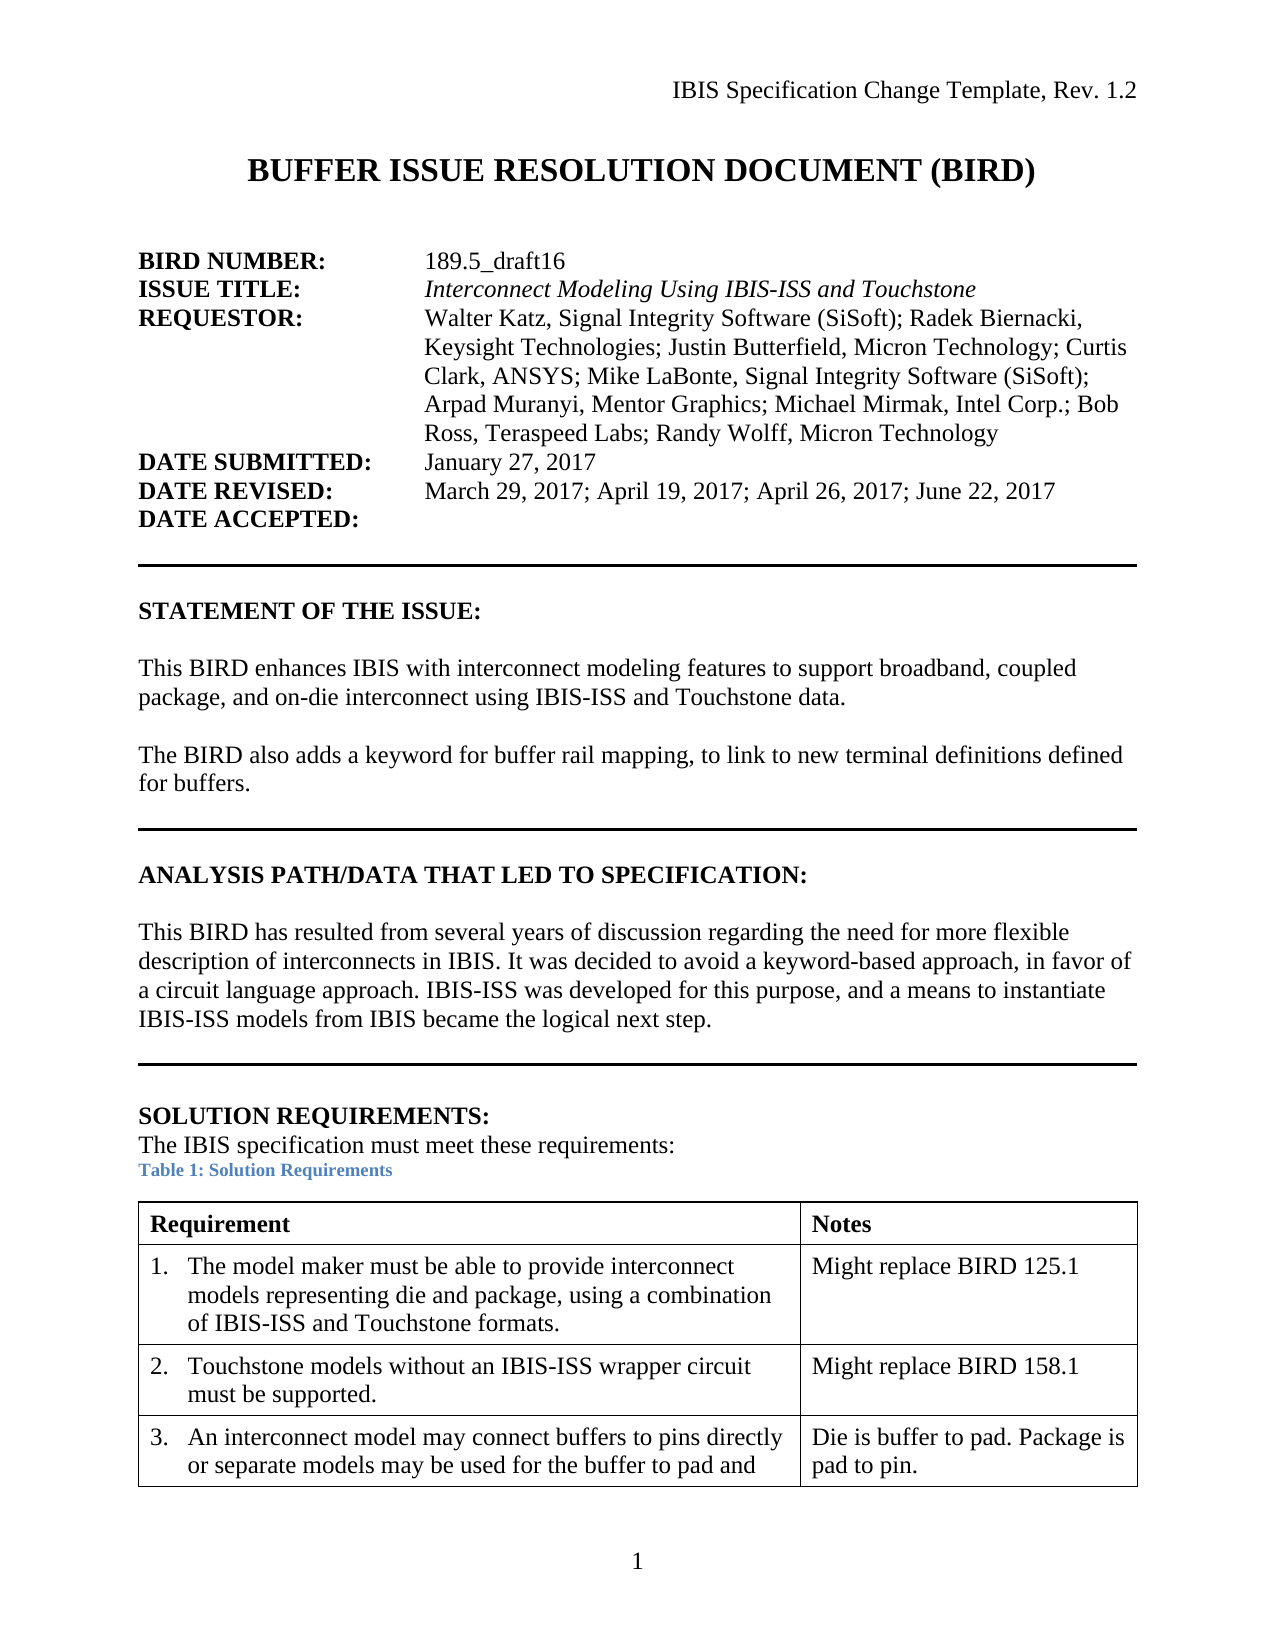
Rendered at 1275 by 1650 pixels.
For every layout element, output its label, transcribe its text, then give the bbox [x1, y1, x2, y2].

text ANALYSIS PATH/DATA THAT LED TO SPECIFICATION: [138, 860, 1137, 889]
table_header Notes [801, 1203, 1137, 1244]
text DATE SUBMITTED: January 27, 2017 [138, 447, 1137, 476]
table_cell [139, 1416, 800, 1486]
text BIRD NUMBER: 189.5_draft16 [138, 246, 1137, 274]
text BUFFER ISSUE RESOLUTION DOCUMENT (BIRD) [138, 150, 1137, 188]
text ISSUE TITLE: Interconnect Modeling Using IBIS-ISS and Touchstone [138, 274, 1137, 303]
text DATE REVISED: March 29, 2017; April 19, 2017; April 26, 2017; June 22, 2017 [138, 476, 1137, 504]
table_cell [801, 1416, 1137, 1486]
table_header Requirement [139, 1203, 800, 1244]
text Table 1: Solution Requirements [138, 1159, 1137, 1181]
text This BIRD enhances IBIS with interconnect modeling features to support broadband, coupled package, and on-die interconnect using IBIS-ISS and Touchstone data. [138, 653, 1137, 711]
text This BIRD has resulted from several years of discussion regarding the need for more flexible description of interconnects in IBIS. It was decided to avoid a keyword-based approach, in favor of a circuit language approach. IBIS-ISS was developed for this purpose, and a means to instantiate IBIS-ISS models from IBIS became the logical next step. [138, 917, 1137, 1032]
table_cell Touchstone models without an IBIS-ISS wrapper circuit must be supported. [139, 1345, 800, 1414]
text REQUESTOR: Walter Katz, Signal Integrity Software (SiSoft); Radek Biernacki, Keysight Technologies; Justin Butterfield, Micron Technology; Curtis Clark, ANSYS; Mike LaBonte, Signal Integrity Software (SiSoft); Arpad Muranyi, Mentor Graphics; Michael Mirmak, Intel Corp.; Bob Ross, Teraspeed Labs; Randy Wolff, Micron Technology [138, 303, 1137, 447]
text The BIRD also adds a keyword for buffer rail mapping, to link to new terminal definitions defined for buffers. [138, 740, 1137, 797]
table_cell Might replace BIRD 125.1 [801, 1245, 1137, 1343]
table_cell The model maker must be able to provide interconnect models representing die and package, using a combination of IBIS-ISS and Touchstone formats. [139, 1245, 800, 1343]
text The IBIS specification must meet these requirements: [138, 1130, 1137, 1159]
table_cell Might replace BIRD 158.1 [801, 1345, 1137, 1414]
text SOLUTION REQUIREMENTS: [138, 1101, 1137, 1130]
text STATEMENT OF THE ISSUE: [138, 596, 1137, 625]
text DATE ACCEPTED: [138, 504, 1137, 533]
